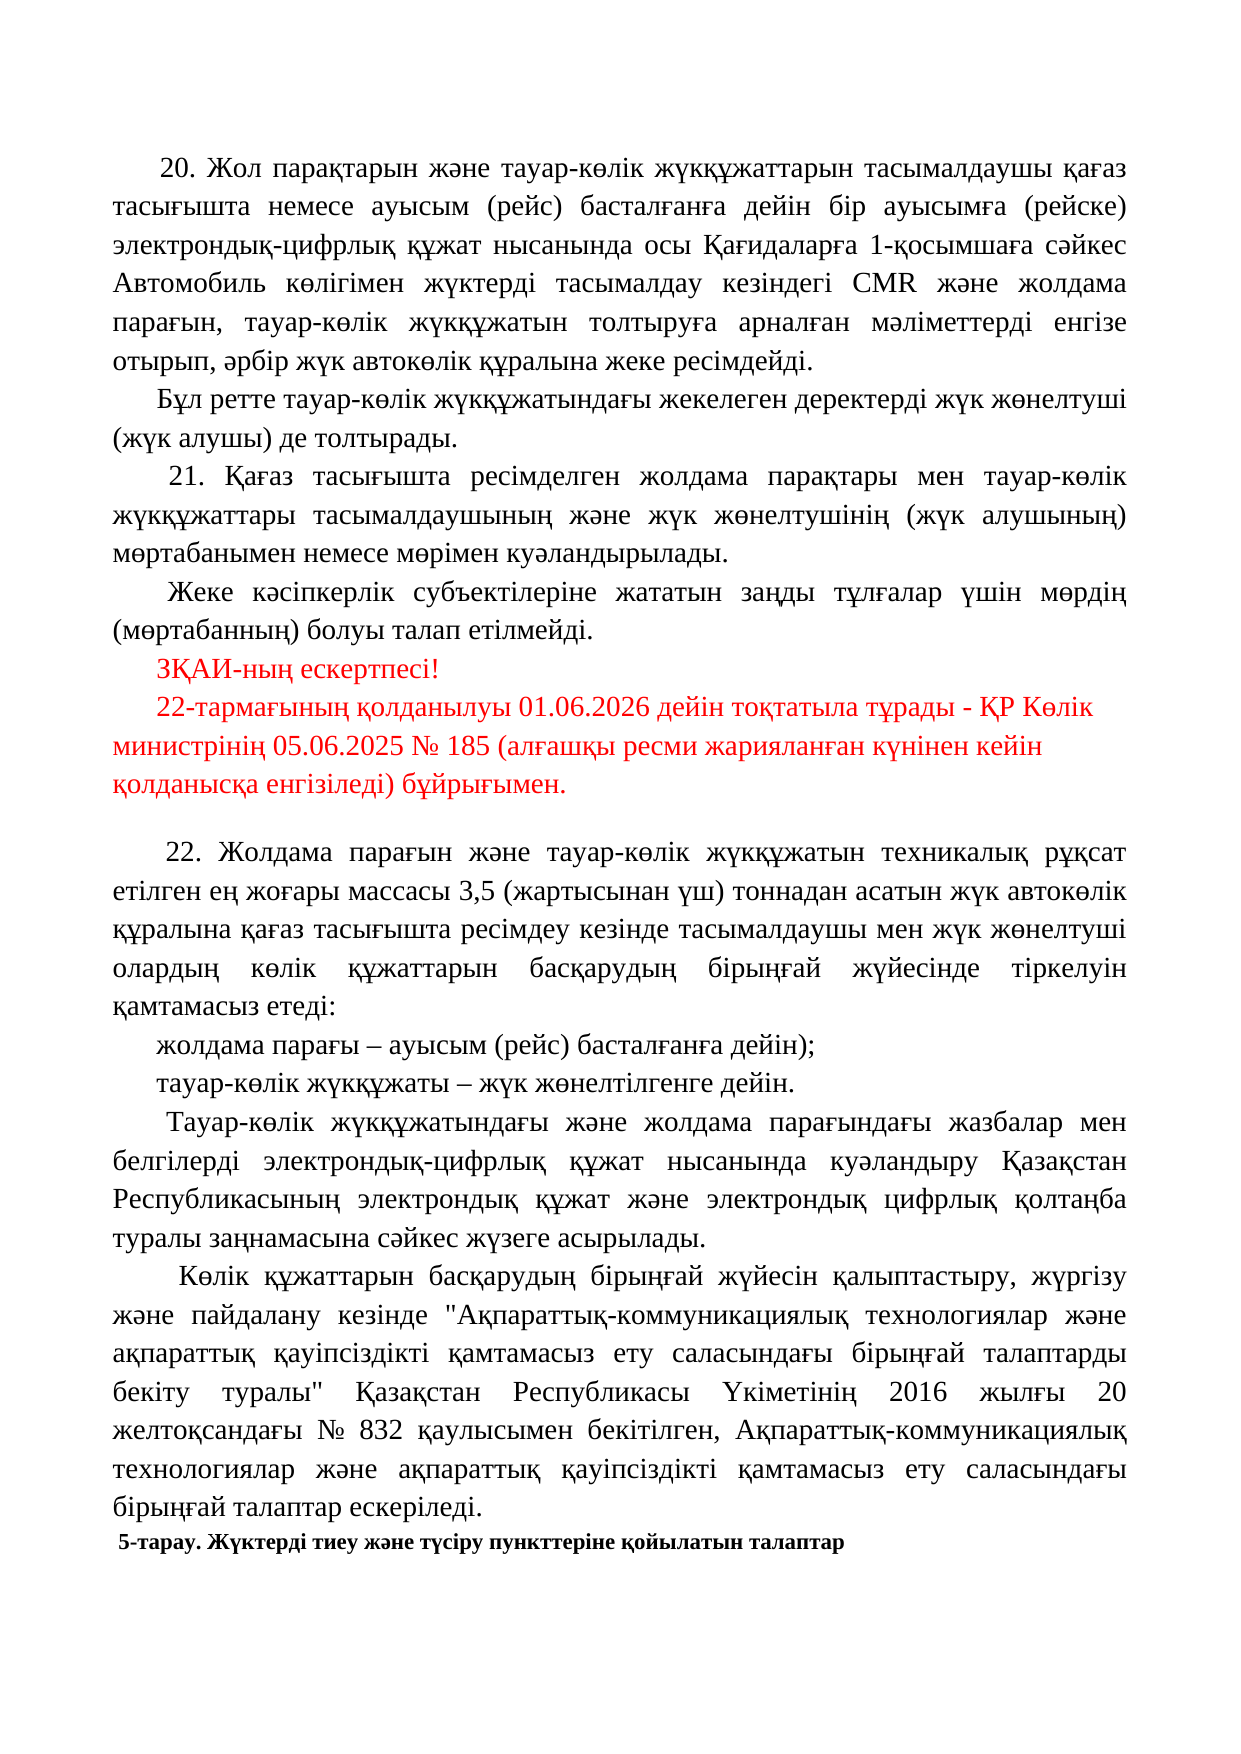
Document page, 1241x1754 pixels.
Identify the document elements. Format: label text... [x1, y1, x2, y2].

text 5-тарау. Жүктерді тиеу және түсіру пункттеріне қойылатын талаптар [112, 1528, 1128, 1554]
text Көлік құжаттарын басқарудың бірыңғай жүйесін қалыптастыру, жүргізу және пайдалану кезінде "Ақпараттық-коммуникациялық технологиялар және ақпараттық қауіпсіздікті қамтамасыз ету саласындағы бірыңғай талаптарды бекіту туралы" Қазақстан Республикасы Үкіметінің 2016 жылғы 20 желтоқсандағы № 832 қаулысымен бекітілген, Ақпараттық-коммуникациялық технологиялар және ақпараттық қауіпсіздікті қамтамасыз ету саласындағы бірыңғай талаптар ескеріледі. [112, 1258, 1128, 1523]
text 21. Қағаз тасығышта ресімделген жолдама парақтары мен тауар-көлік жүкқұжаттары тасымалдаушының және жүк жөнелтушінің (жүк алушының) мөртабанымен немесе мөрімен куәландырылады. [112, 458, 1128, 569]
text ЗҚАИ-ның ескертпесі! 22-тармағының қолданылуы 01.06.2026 дейін тоқтатыла тұрады - ҚР Көлік министрінің 05.06.2025 № 185 (алғашқы ресми жарияланған күнінен кейін қолданысқа енгізіледі) бұйрығымен. [112, 651, 1128, 830]
text Бұл ретте тауар-көлік жүкқұжатындағы жекелеген деректерді жүк жөнелтуші (жүк алушы) де толтырады. [112, 381, 1128, 453]
text 22. Жолдама парағын және тауар-көлік жүкқұжатын техникалық рұқсат етілген ең жоғары массасы 3,5 (жартысынан үш) тоннадан асатын жүк автокөлік құралына қағаз тасығышта ресімдеу кезінде тасымалдаушы мен жүк жөнелтуші олардың көлік құжаттарын басқарудың бірыңғай жүйесінде тіркелуін қамтамасыз етеді: [112, 834, 1128, 1022]
text жолдама парағы – ауысым (рейс) басталғанға дейін); [112, 1027, 1128, 1061]
text Жеке кәсіпкерлік субъектілеріне жататын заңды тұлғалар үшін мөрдің (мөртабанның) болуы талап етілмейді. [112, 574, 1128, 646]
text 20. Жол парақтарын және тауар-көлік жүкқұжаттарын тасымалдаушы қағаз тасығышта немесе ауысым (рейс) басталғанға дейін бір ауысымға (рейске) электрондық-цифрлық құжат нысанында осы Қағидаларға 1-қосымшаға сәйкес Автомобиль көлігімен жүктерді тасымалдау кезіндегі CMR және жолдама парағын, тауар-көлік жүкқұжатын толтыруға арналған мәліметтерді енгізе отырып, әрбір жүк автокөлік құралына жеке ресімдейді. [112, 150, 1128, 376]
text тауар-көлік жүкқұжаты – жүк жөнелтілгенге дейін. [112, 1066, 1128, 1099]
text Тауар-көлік жүкқұжатындағы және жолдама парағындағы жазбалар мен белгілерді электрондық-цифрлық құжат нысанында куәландыру Қазақстан Республикасының электрондық құжат және электрондық цифрлық қолтаңба туралы заңнамасына сәйкес жүзеге асырылады. [112, 1104, 1128, 1253]
